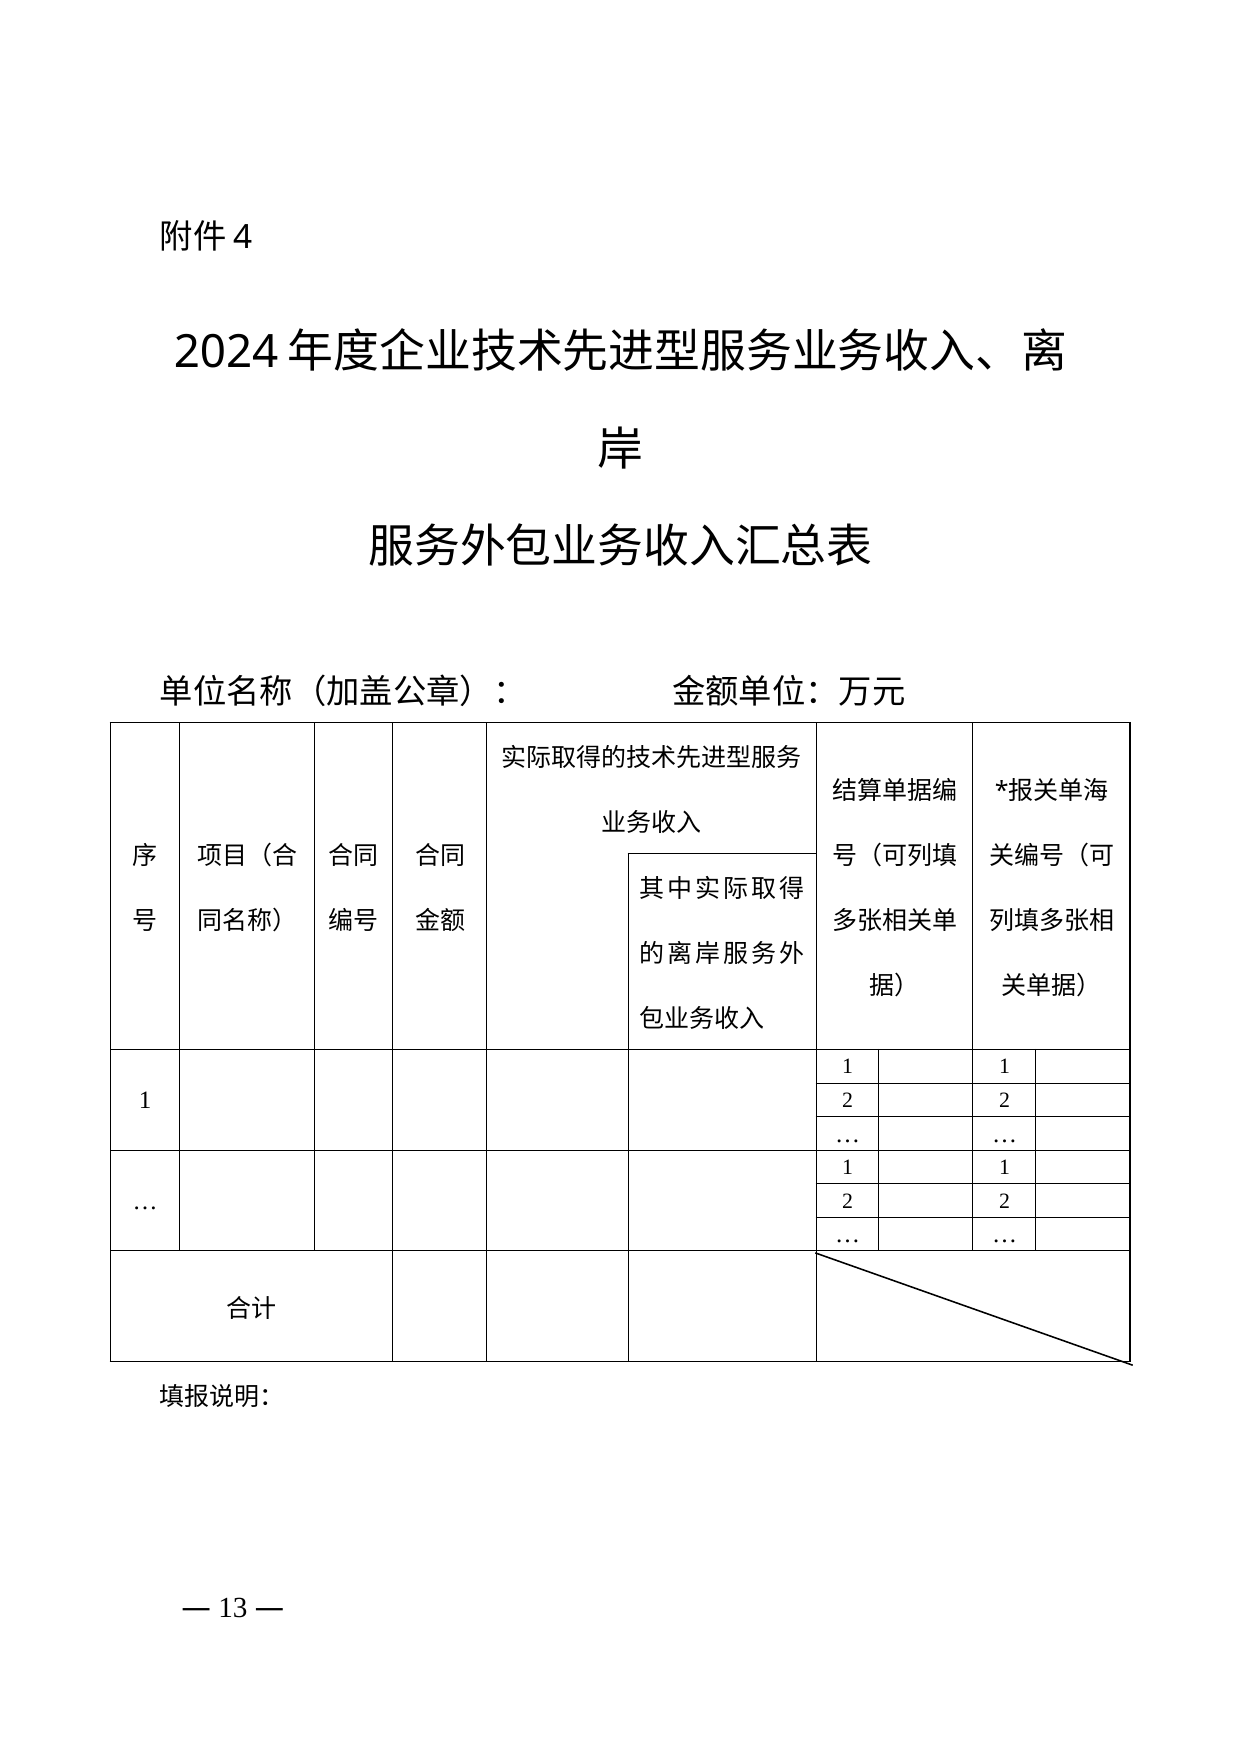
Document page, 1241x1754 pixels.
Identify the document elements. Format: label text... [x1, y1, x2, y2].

table_cell 1 [817, 1151, 878, 1183]
table_cell [629, 1050, 816, 1149]
table_cell [629, 1251, 816, 1361]
table_cell [879, 1151, 972, 1183]
text 单位名称（加盖公章）： 金额单位：万元 [159, 657, 1081, 722]
table_cell [315, 1151, 392, 1250]
table_header 项目（合同名称） [180, 723, 314, 1049]
table_cell [1036, 1218, 1129, 1250]
table_cell … [973, 1218, 1035, 1250]
table_cell 2 [973, 1084, 1035, 1116]
table_header 实际取得的技术先进型服务业务收入 [487, 723, 816, 853]
table_cell 1 [973, 1050, 1035, 1082]
table_header 序号 [111, 723, 179, 1049]
table_cell 其中实际取得的离岸服务外包业务收入 [629, 854, 816, 1049]
table_header 结算单据编号（可列填多张相关单据） [817, 723, 972, 1049]
table_cell [879, 1084, 972, 1116]
text 填报说明： [159, 1362, 1081, 1427]
table_cell [393, 1251, 486, 1361]
table_cell 1 [111, 1050, 179, 1149]
text 服务外包业务收入汇总表 [159, 494, 1081, 592]
table_cell [487, 1251, 628, 1361]
table_cell [1036, 1084, 1129, 1116]
table_cell [487, 1151, 628, 1250]
table_cell [1036, 1117, 1129, 1149]
table_cell … [973, 1117, 1035, 1149]
table_cell 2 [817, 1084, 878, 1116]
table_cell 合计 [111, 1251, 392, 1361]
table_cell [315, 1050, 392, 1149]
table_cell [817, 1251, 1129, 1361]
table_cell [1036, 1050, 1129, 1082]
table_cell 1 [817, 1050, 878, 1082]
table_cell 1 [973, 1151, 1035, 1183]
table_cell … [817, 1218, 878, 1250]
table_cell [879, 1184, 972, 1217]
table_cell [393, 1050, 486, 1149]
table_cell [879, 1218, 972, 1250]
table_cell 2 [817, 1184, 878, 1217]
table_header *报关单海关编号（可列填多张相关单据） [973, 723, 1129, 1049]
table_cell … [111, 1151, 179, 1250]
table_header 合同金额 [393, 723, 486, 1049]
table_cell [487, 1050, 628, 1149]
table_cell [180, 1151, 314, 1250]
table_cell 2 [973, 1184, 1035, 1217]
table_cell [1036, 1151, 1129, 1183]
table_cell [487, 853, 628, 1049]
table_cell [1036, 1184, 1129, 1217]
text 2024年度企业技术先进型服务业务收入、离岸 [159, 299, 1081, 494]
table_cell [393, 1151, 486, 1250]
table_cell [180, 1050, 314, 1149]
table_cell [879, 1050, 972, 1082]
table_header 合同编号 [315, 723, 392, 1049]
table_cell … [817, 1117, 878, 1149]
table_cell [879, 1117, 972, 1149]
text 附件4 [159, 202, 1081, 267]
table_cell [629, 1151, 816, 1250]
